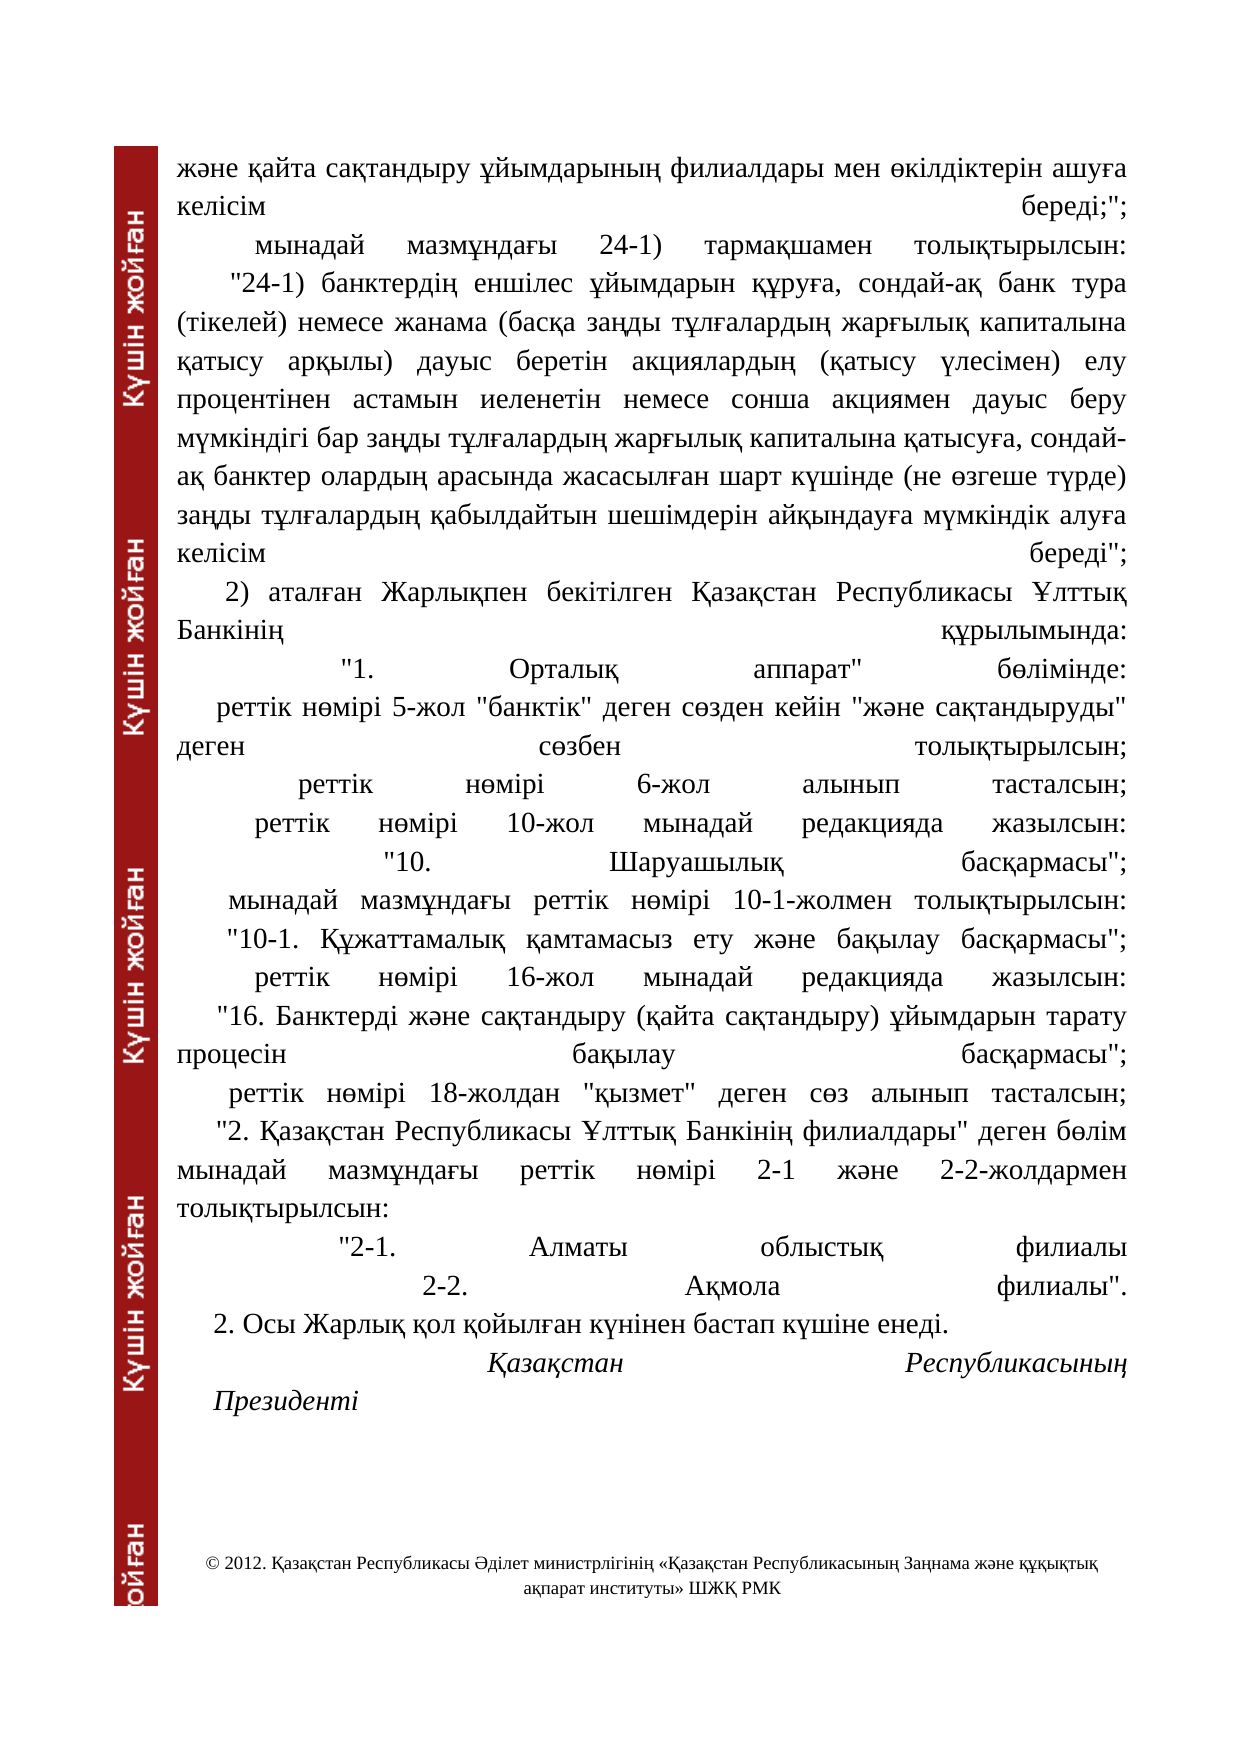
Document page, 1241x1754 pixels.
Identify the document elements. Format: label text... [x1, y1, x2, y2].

picture [114, 1340, 158, 1345]
text Қазақстан Республикасының Президенті [112, 1345, 1128, 1417]
picture [114, 1598, 158, 1606]
text © 2012. Қазақстан Республикасы Әділет министрлігінің «Қазақстан Республикасының Заңнама және құқықтық ақпарат институты» ШЖҚ РМК [112, 1552, 1128, 1598]
picture [114, 146, 158, 150]
picture [114, 1417, 158, 1552]
